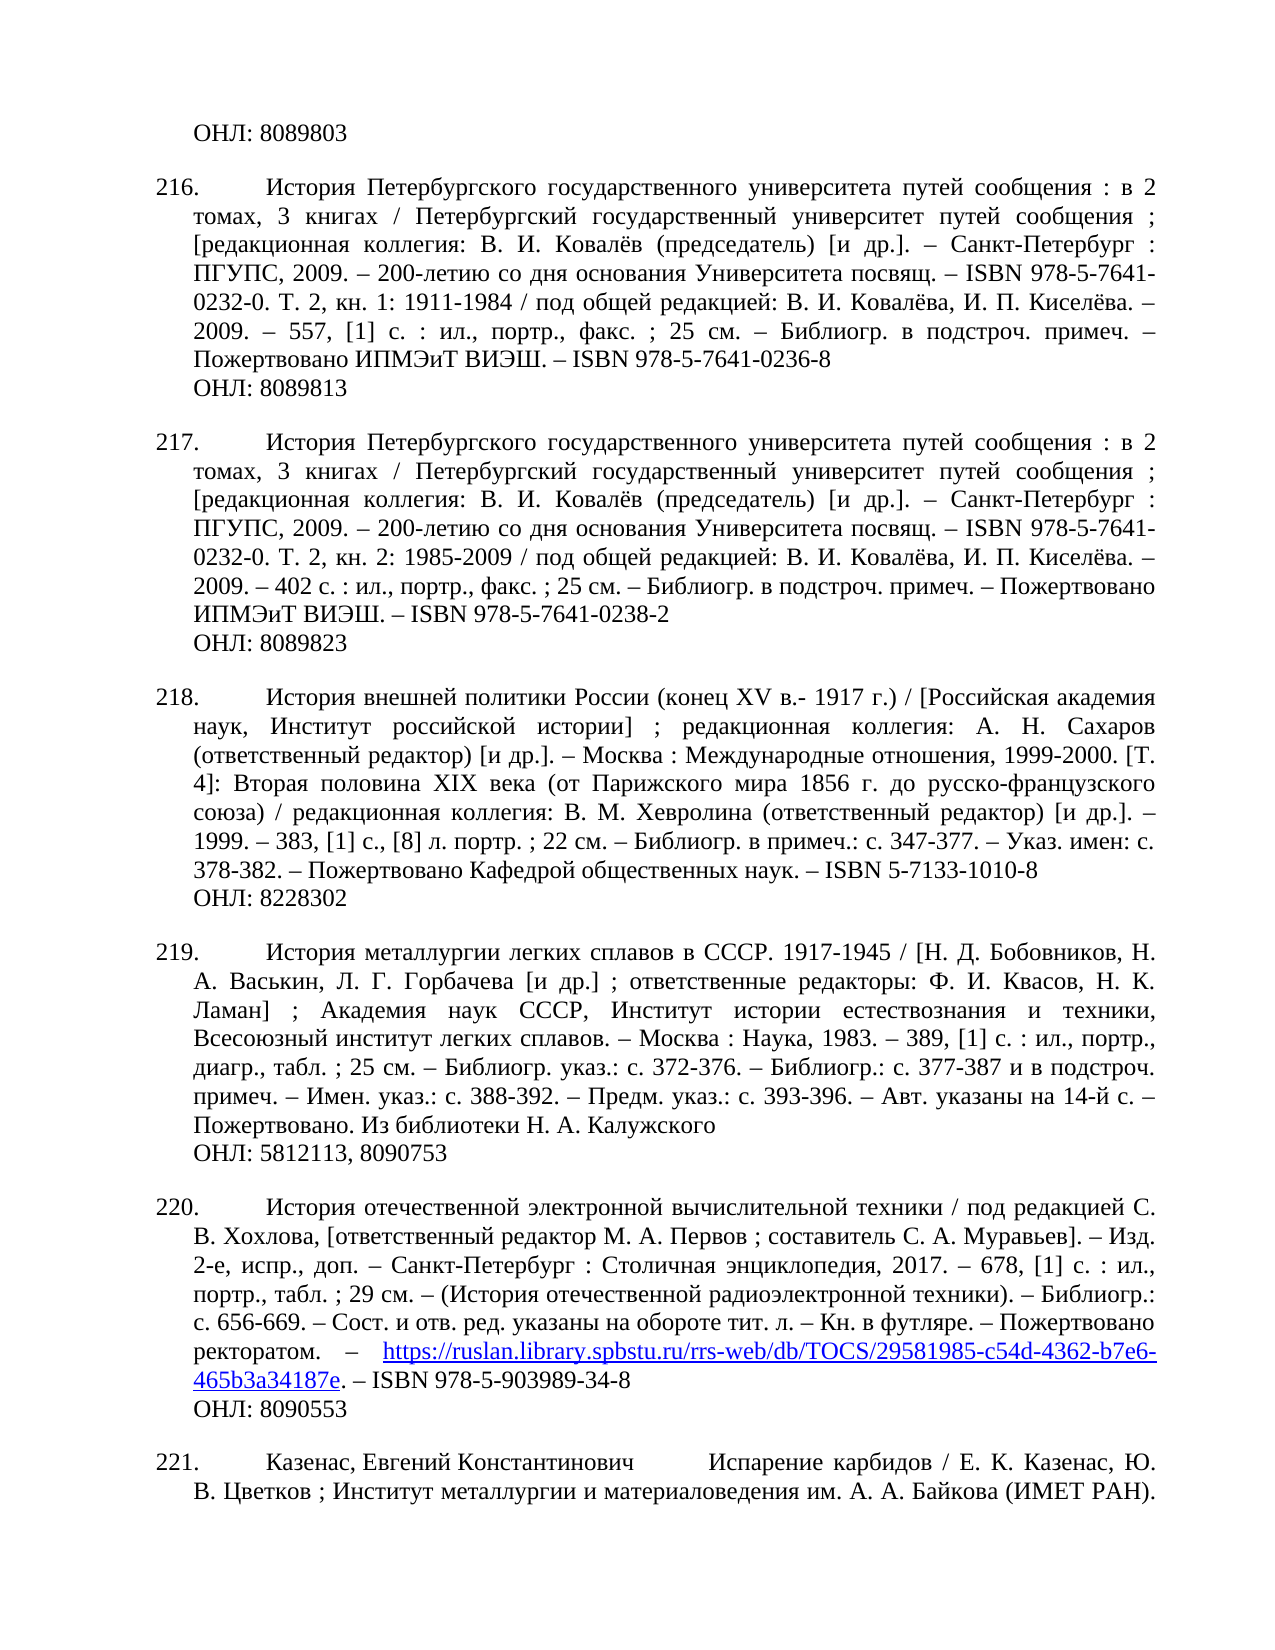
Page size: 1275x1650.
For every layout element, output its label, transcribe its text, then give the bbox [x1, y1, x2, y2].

list ОНЛ: 5812113, 8090753 [193, 1138, 1157, 1167]
list ОНЛ: 8228302 [193, 883, 1157, 912]
title История Петербургского государственного университета путей сообщения : в 2 томах, 3 книгах / Петербургский государственный университет путей сообщения ; [редакционная коллегия: В. И. Ковалёв (председатель) [и др.]. – Санкт-Петербург : ПГУПС, 2009. – 200-летию со дня основания Университета посвящ. – ISBN 978-5-7641-0232-0. Т. 2, кн. 2: 1985-2009 / под общей редакцией: В. И. Ковалёва, И. П. Киселёва. – 2009. – 402 с. : ил., портр., факс. ; 25 см. – Библиогр. в подстроч. примеч. – Пожертвовано ИПМЭиТ ВИЭШ. – ISBN 978-5-7641-0238-2 [156, 427, 1157, 628]
list ОНЛ: 8089803 [193, 118, 1157, 147]
list ОНЛ: 8089823 [193, 628, 1157, 657]
title История внешней политики России (конец ХV в.- 1917 г.) / [Российская академия наук, Институт российской истории] ; редакционная коллегия: А. Н. Сахаров (ответственный редактор) [и др.]. – Москва : Международные отношения, 1999-2000. [Т. 4]: Вторая половина XIX века (от Парижского мира 1856 г. до русско-французского союза) / редакционная коллегия: В. М. Хевролина (ответственный редактор) [и др.]. – 1999. – 383, [1] с., [8] л. портр. ; 22 см. – Библиогр. в примеч.: с. 347-377. – Указ. имен: с. 378-382. – Пожертвовано Кафедрой общественных наук. – ISBN 5-7133-1010-8 [156, 682, 1157, 883]
title История металлургии легких сплавов в СССР. 1917-1945 / [Н. Д. Бобовников, Н. А. Васькин, Л. Г. Горбачева [и др.] ; ответственные редакторы: Ф. И. Квасов, Н. К. Ламан] ; Академия наук СССР, Институт истории естествознания и техники, Всесоюзный институт легких сплавов. – Москва : Наука, 1983. – 389, [1] с. : ил., портр., диагр., табл. ; 25 см. – Библиогр. указ.: с. 372-376. – Библиогр.: с. 377-387 и в подстроч. примеч. – Имен. указ.: с. 388-392. – Предм. указ.: с. 393-396. – Авт. указаны на 14-й с. – Пожертвовано. Из библиотеки Н. А. Калужского [156, 937, 1157, 1138]
list ОНЛ: 8089813 [193, 373, 1157, 402]
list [156, 1447, 1157, 1505]
title История Петербургского государственного университета путей сообщения : в 2 томах, 3 книгах / Петербургский государственный университет путей сообщения ; [редакционная коллегия: В. И. Ковалёв (председатель) [и др.]. – Санкт-Петербург : ПГУПС, 2009. – 200-летию со дня основания Университета посвящ. – ISBN 978-5-7641-0232-0. Т. 2, кн. 1: 1911-1984 / под общей редакцией: В. И. Ковалёва, И. П. Киселёва. – 2009. – 557, [1] с. : ил., портр., факс. ; 25 см. – Библиогр. в подстроч. примеч. – Пожертвовано ИПМЭиТ ВИЭШ. – ISBN 978-5-7641-0236-8 [156, 172, 1157, 373]
list ОНЛ: 8090553 [193, 1394, 1157, 1422]
title История отечественной электронной вычислительной техники / под редакцией С. В. Хохлова, [ответственный редактор М. А. Первов ; составитель С. А. Муравьев]. – Изд. 2-е, испр., доп. – Санкт-Петербург : Столичная энциклопедия, 2017. – 678, [1] с. : ил., портр., табл. ; 29 см. – (История отечественной радиоэлектронной техники). – Библиогр.: с. 656-669. – Сост. и отв. ред. указаны на обороте тит. л. – Кн. в футляре. – Пожертвовано ректоратом. – https://ruslan.library.spbstu.ru/rrs-web/db/TOCS/29581985-c54d-4362-b7e6-465b3a34187e. – ISBN 978-5-903989-34-8 [156, 1192, 1157, 1394]
